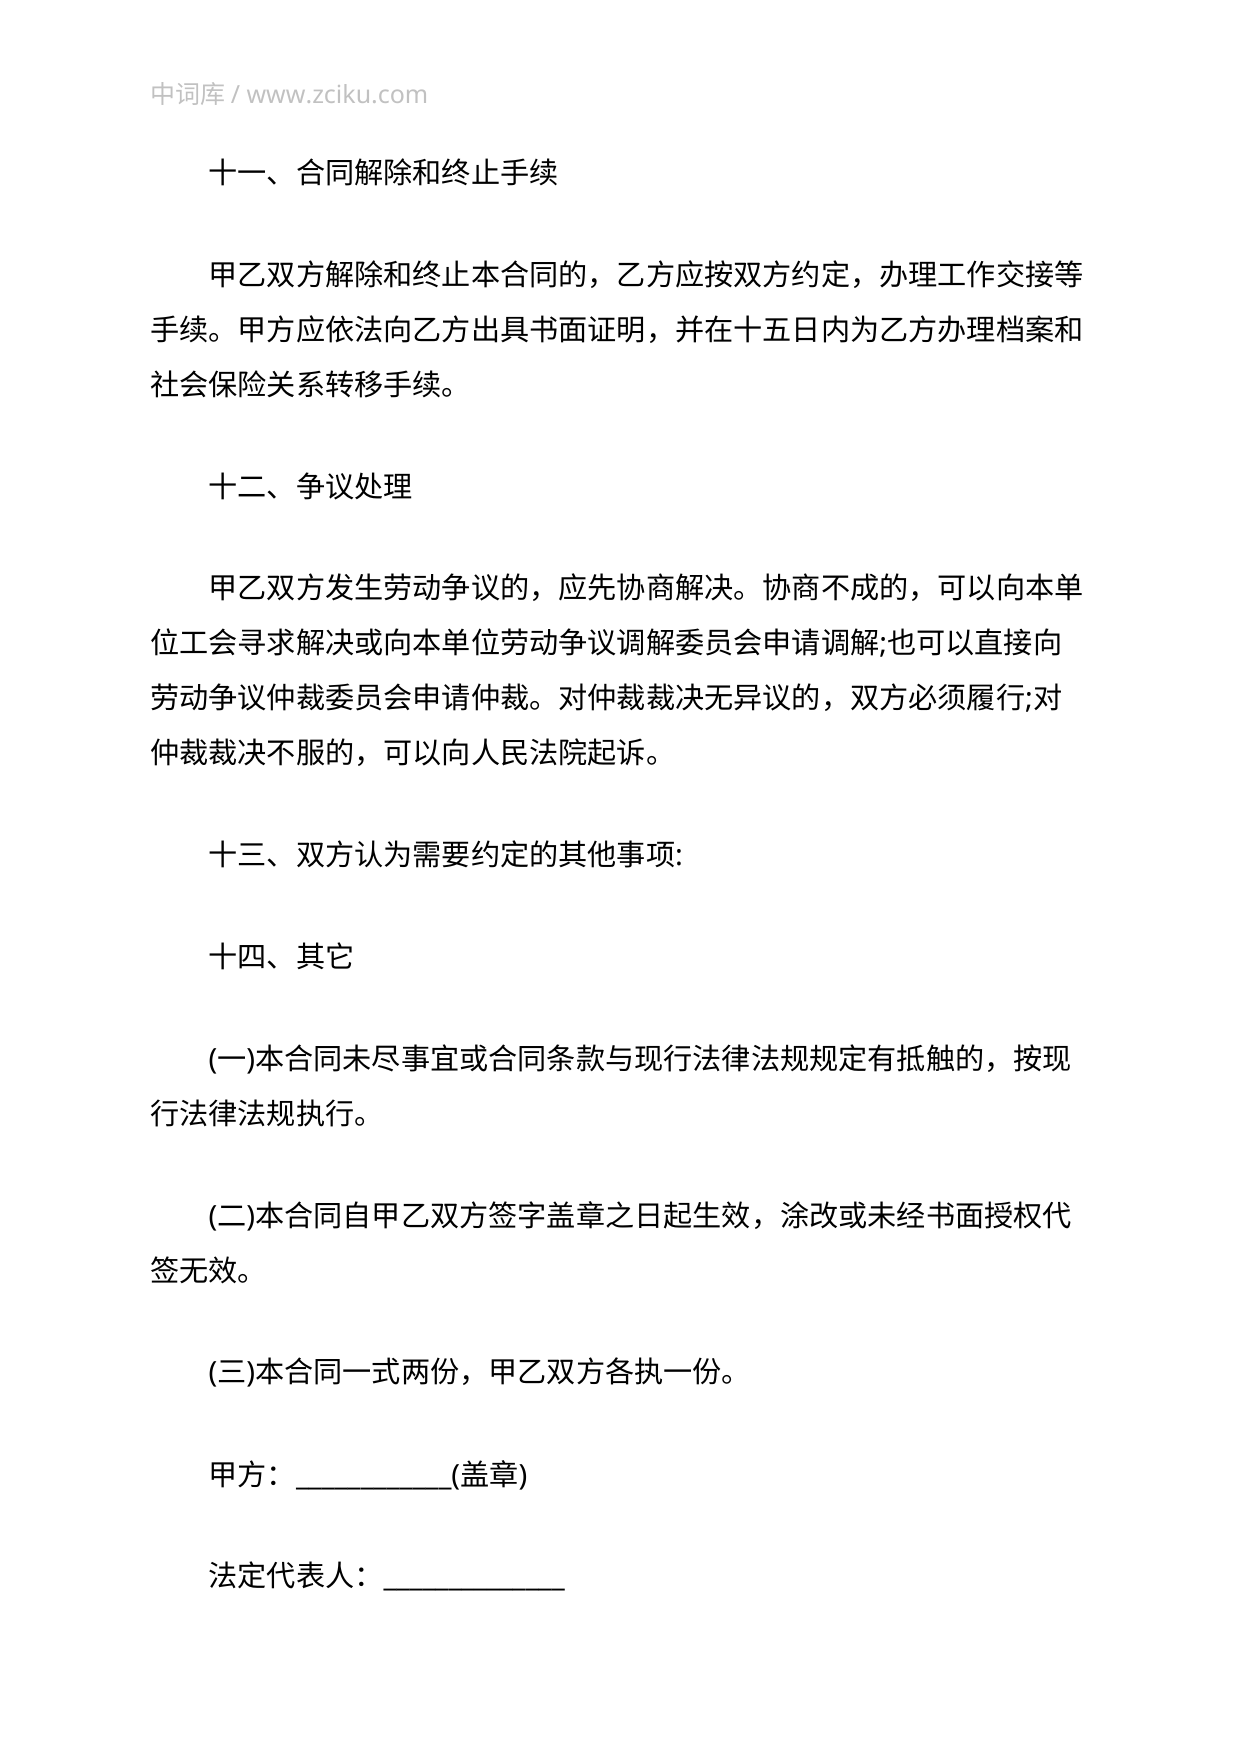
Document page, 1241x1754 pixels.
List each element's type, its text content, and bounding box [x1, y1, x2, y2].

text 甲乙双方发生劳动争议的，应先协商解决。协商不成的，可以向本单位工会寻求解决或向本单位劳动争议调解委员会申请调解;也可以直接向劳动争议仲裁委员会申请仲裁。对仲裁裁决无异议的，双方必须履行;对仲裁裁决不服的，可以向人民法院起诉。 [150, 565, 1090, 772]
text (三)本合同一式两份，甲乙双方各执一份。 [150, 1349, 1090, 1391]
text (二)本合同自甲乙双方签字盖章之日起生效，涂改或未经书面授权代签无效。 [150, 1192, 1090, 1289]
text 法定代表人：______________ [150, 1553, 1090, 1595]
text (一)本合同未尽事宜或合同条款与现行法律法规规定有抵触的，按现行法律法规执行。 [150, 1036, 1090, 1133]
text 甲方：____________(盖章) [150, 1451, 1090, 1493]
text 十四、其它 [150, 934, 1090, 976]
text 十一、合同解除和终止手续 [150, 150, 1090, 192]
text 十三、双方认为需要约定的其他事项: [150, 832, 1090, 874]
text 甲乙双方解除和终止本合同的，乙方应按双方约定，办理工作交接等手续。甲方应依法向乙方出具书面证明，并在十五日内为乙方办理档案和社会保险关系转移手续。 [150, 252, 1090, 404]
text 十二、争议处理 [150, 463, 1090, 506]
